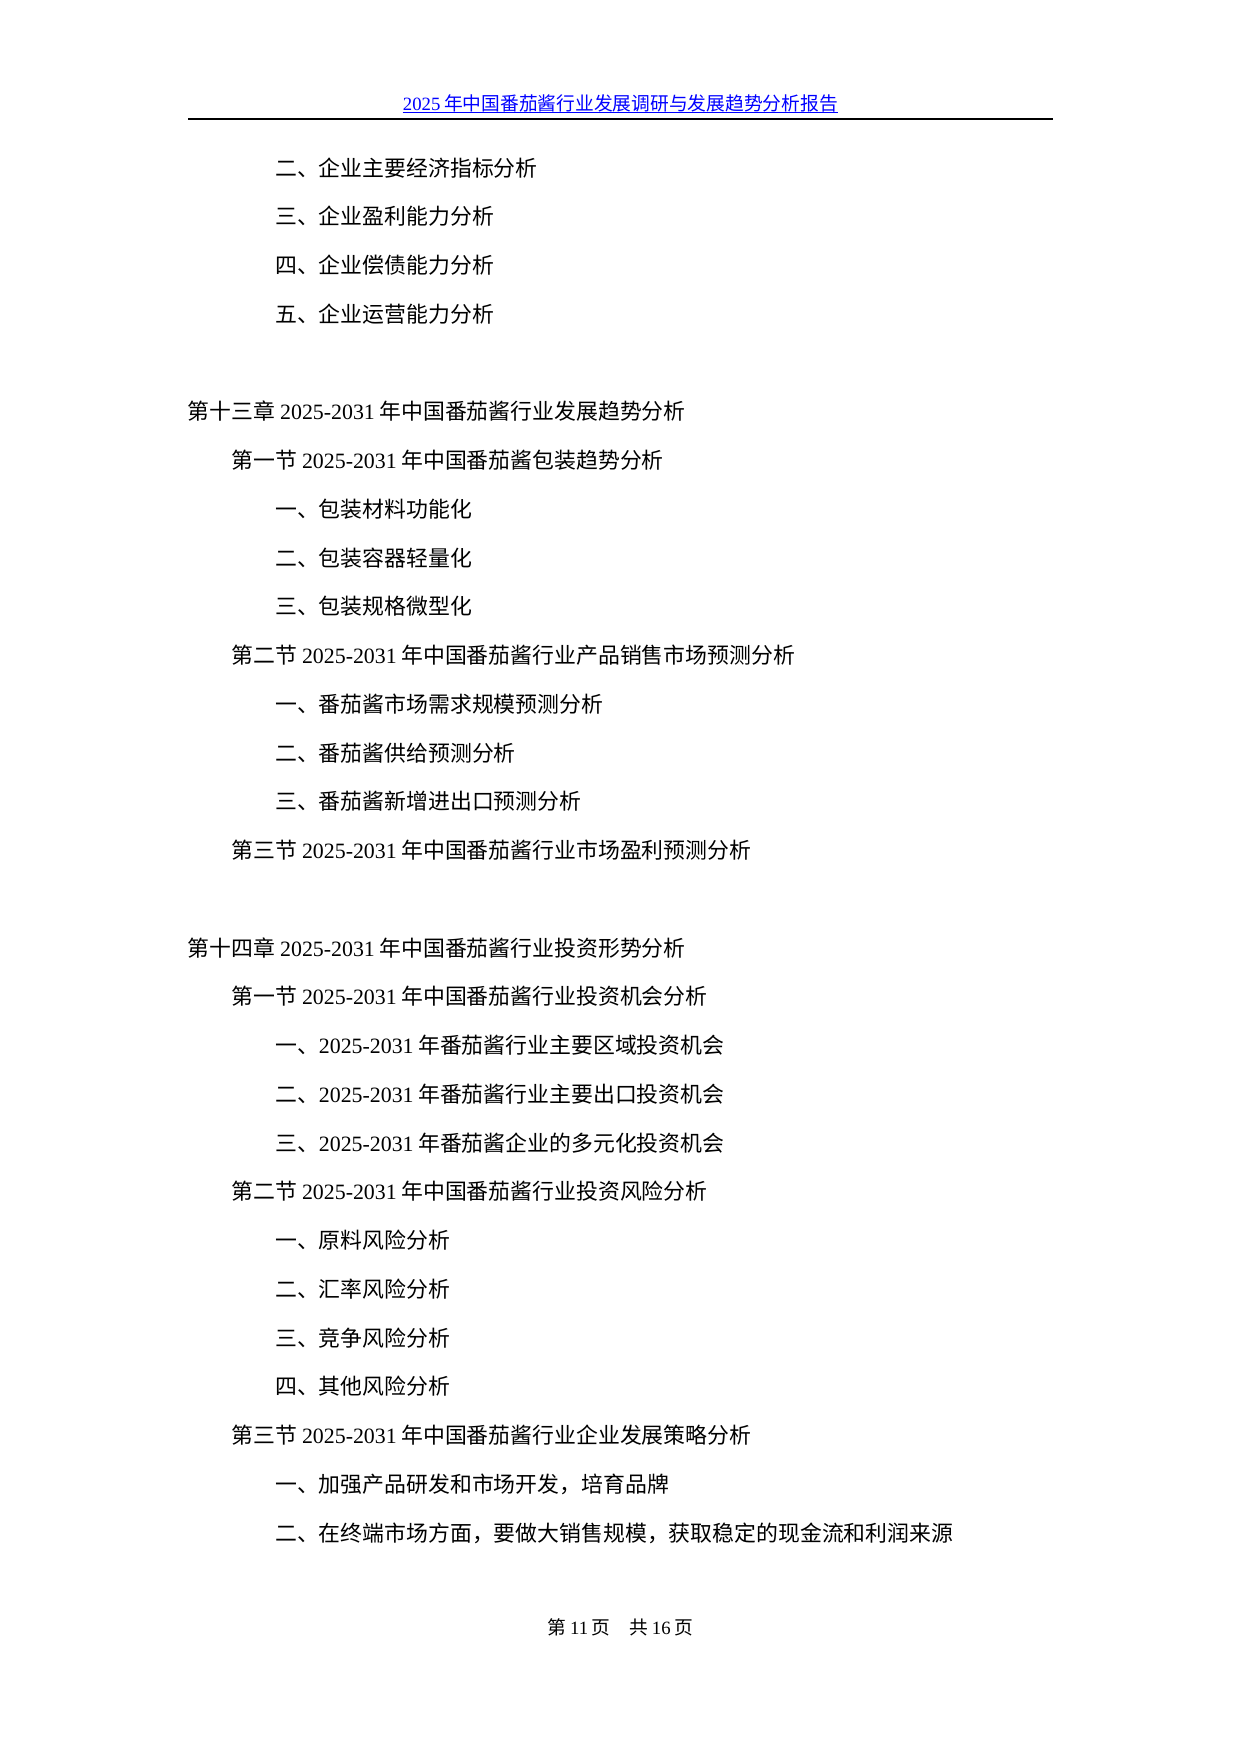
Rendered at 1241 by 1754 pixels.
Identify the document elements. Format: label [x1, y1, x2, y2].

text [187, 150, 1053, 1548]
